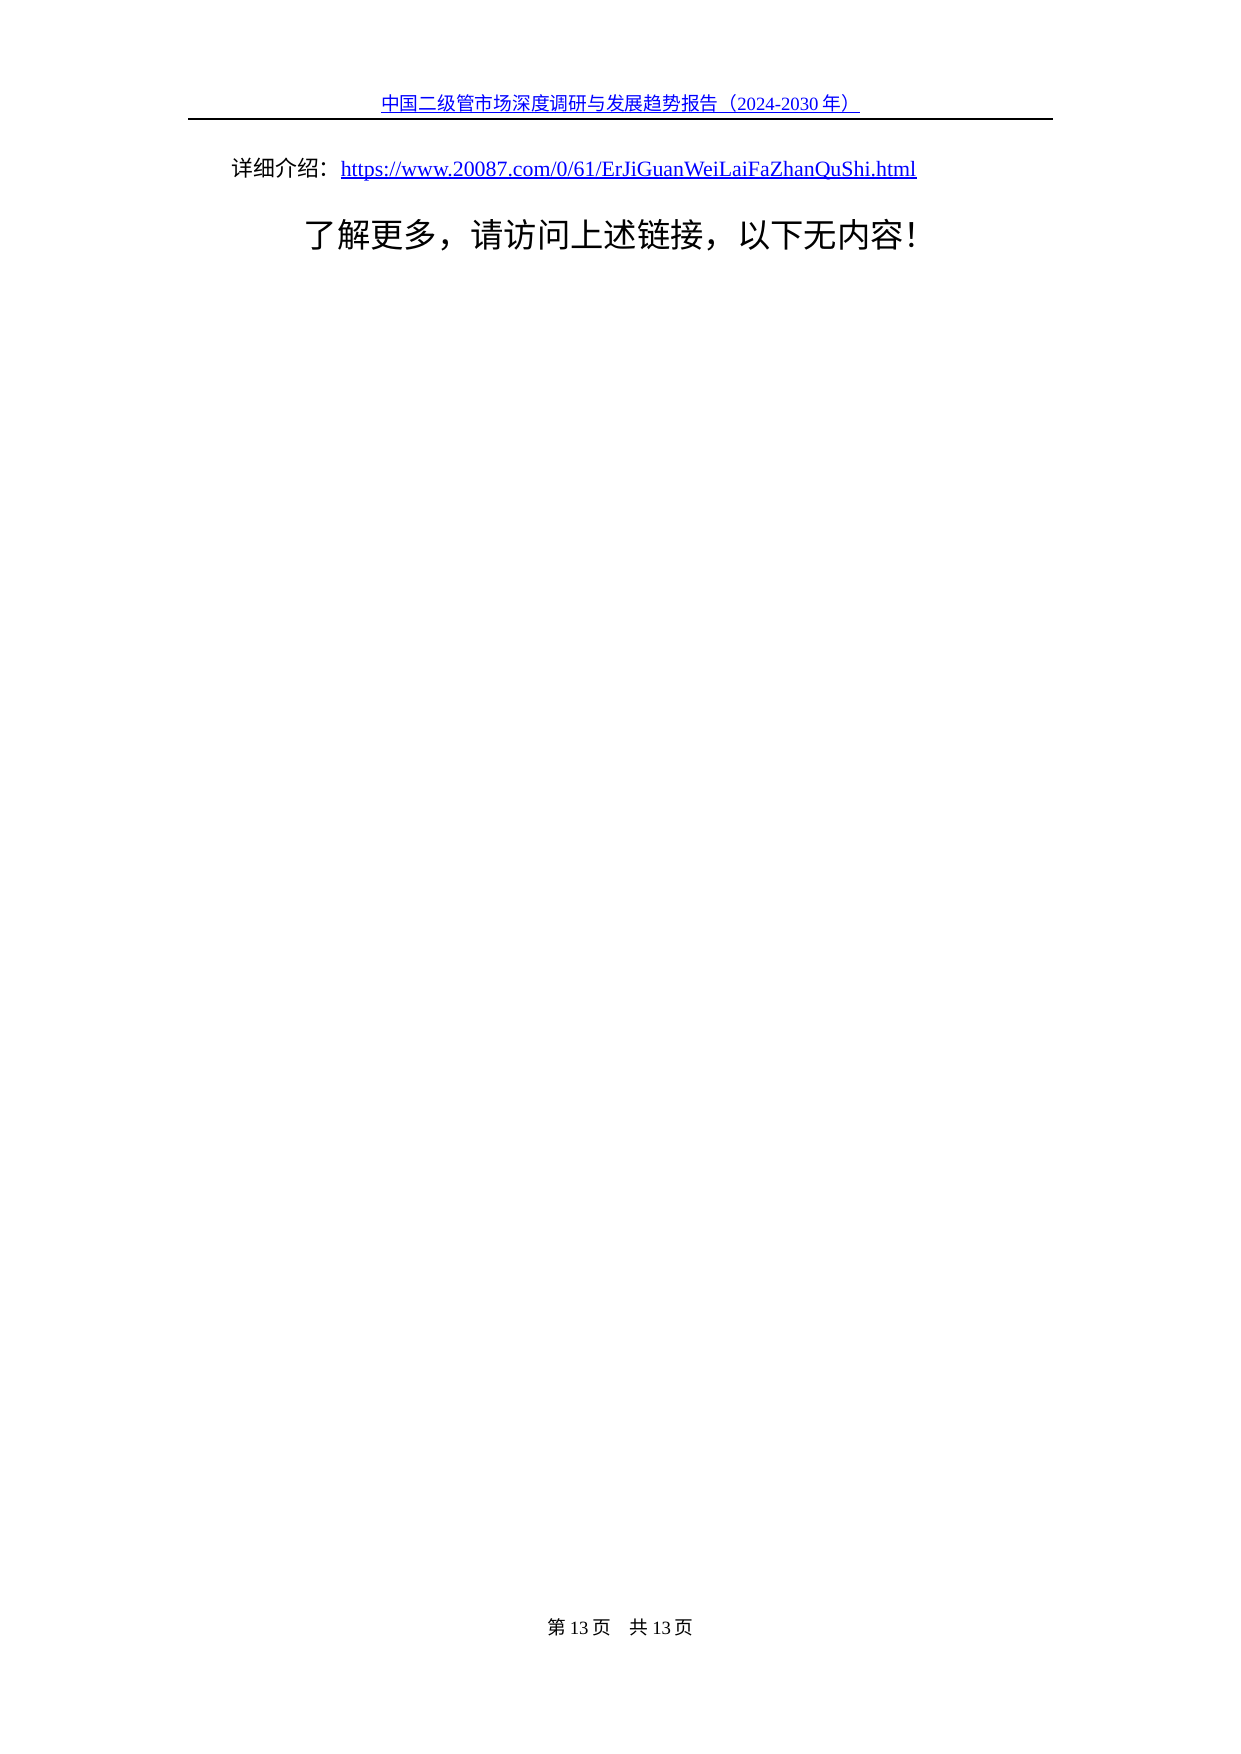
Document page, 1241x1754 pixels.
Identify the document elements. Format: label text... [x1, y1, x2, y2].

text 详细介绍：https://www.20087.com/0/61/ErJiGuanWeiLaiFaZhanQuShi.html [187, 150, 1053, 183]
title 了解更多，请访问上述链接，以下无内容！ [187, 200, 1053, 265]
